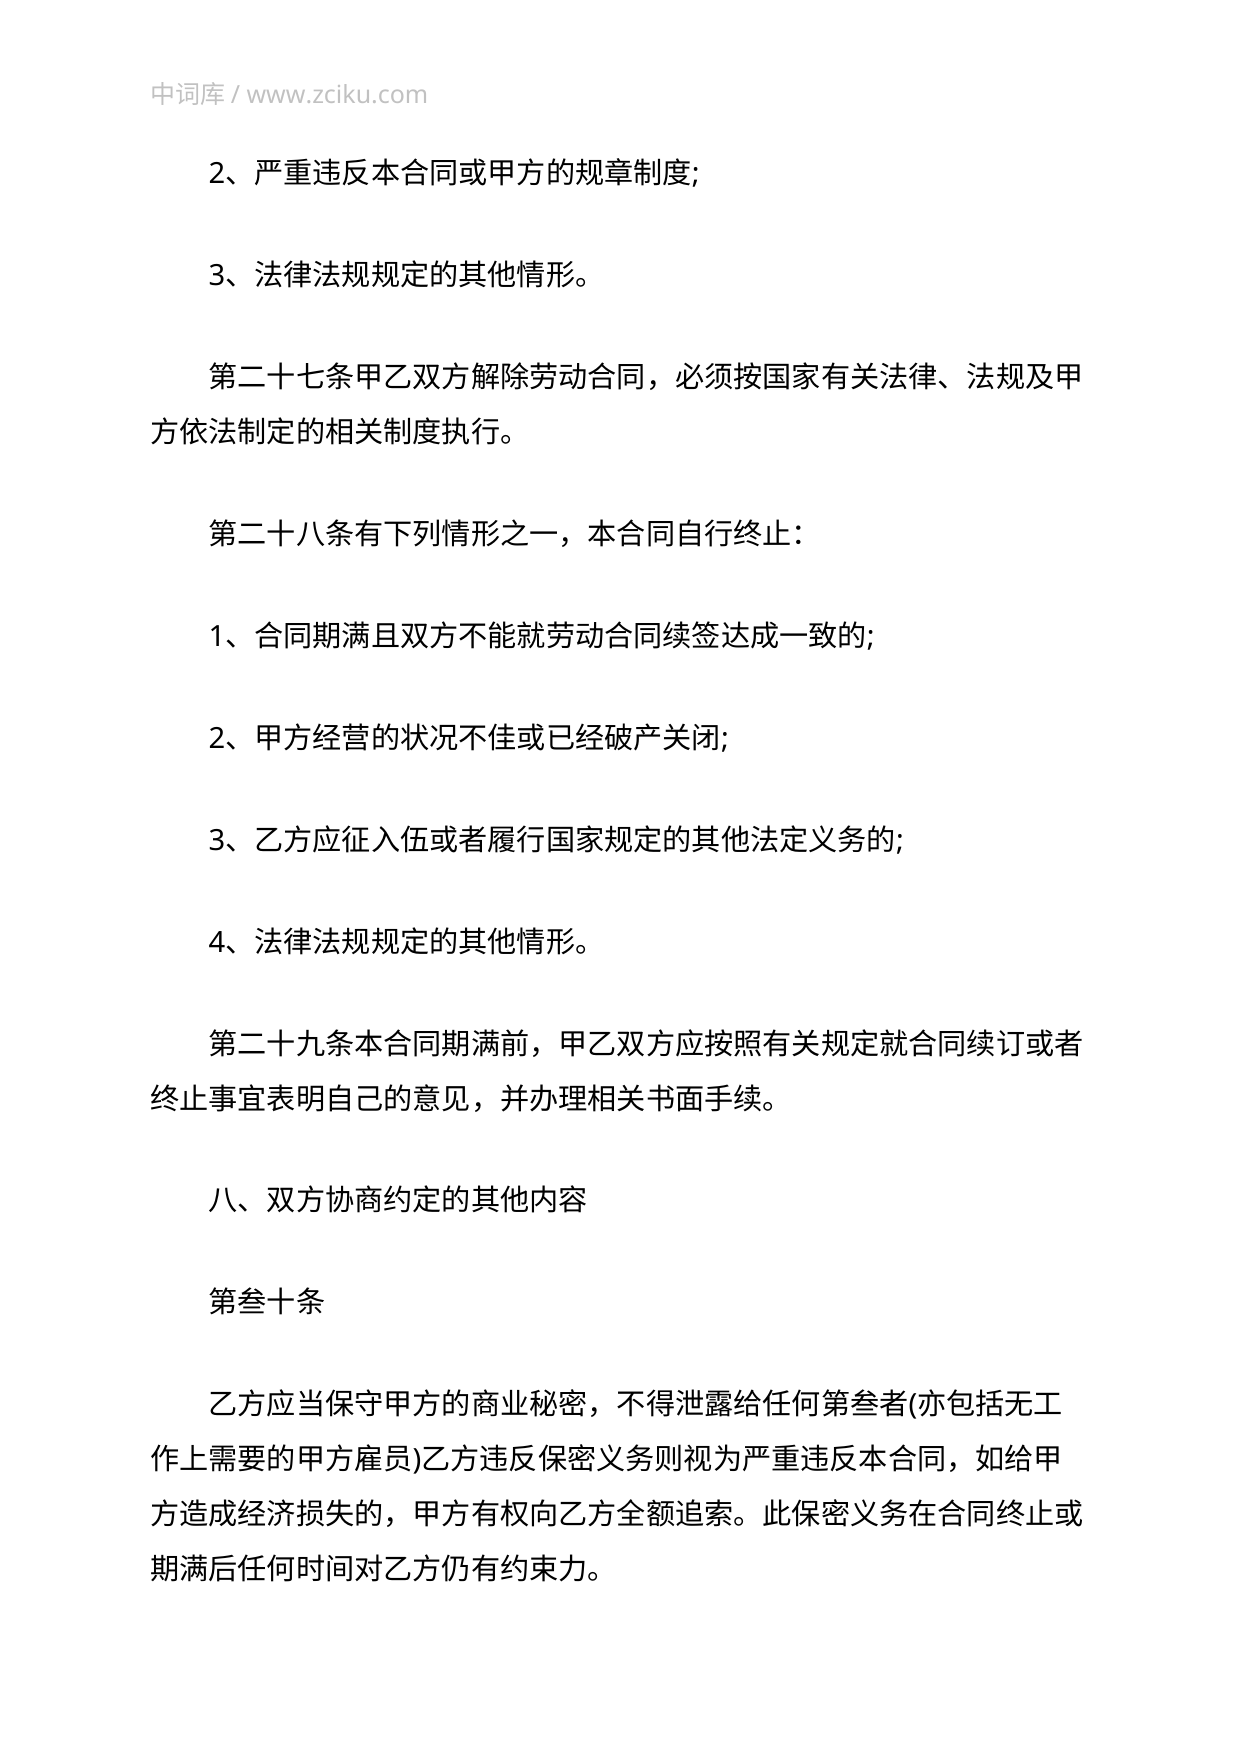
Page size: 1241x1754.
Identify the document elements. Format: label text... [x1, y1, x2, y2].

text 3、法律法规规定的其他情形。 [150, 252, 1090, 294]
text 八、双方协商约定的其他内容 [150, 1177, 1090, 1219]
text 乙方应当保守甲方的商业秘密，不得泄露给任何第叁者(亦包括无工作上需要的甲方雇员)乙方违反保密义务则视为严重违反本合同，如给甲方造成经济损失的，甲方有权向乙方全额追索。此保密义务在合同终止或期满后任何时间对乙方仍有约束力。 [150, 1381, 1090, 1588]
text 3、乙方应征入伍或者履行国家规定的其他法定义务的; [150, 816, 1090, 859]
text 2、严重违反本合同或甲方的规章制度; [150, 150, 1090, 192]
text 第二十七条甲乙双方解除劳动合同，必须按国家有关法律、法规及甲方依法制定的相关制度执行。 [150, 354, 1090, 451]
text 1、合同期满且双方不能就劳动合同续签达成一致的; [150, 612, 1090, 655]
text 第二十八条有下列情形之一，本合同自行终止： [150, 511, 1090, 553]
text 2、甲方经营的状况不佳或已经破产关闭; [150, 714, 1090, 757]
text 第二十九条本合同期满前，甲乙双方应按照有关规定就合同续订或者终止事宜表明自己的意见，并办理相关书面手续。 [150, 1020, 1090, 1117]
text 4、法律法规规定的其他情形。 [150, 918, 1090, 961]
text 第叁十条 [150, 1279, 1090, 1321]
